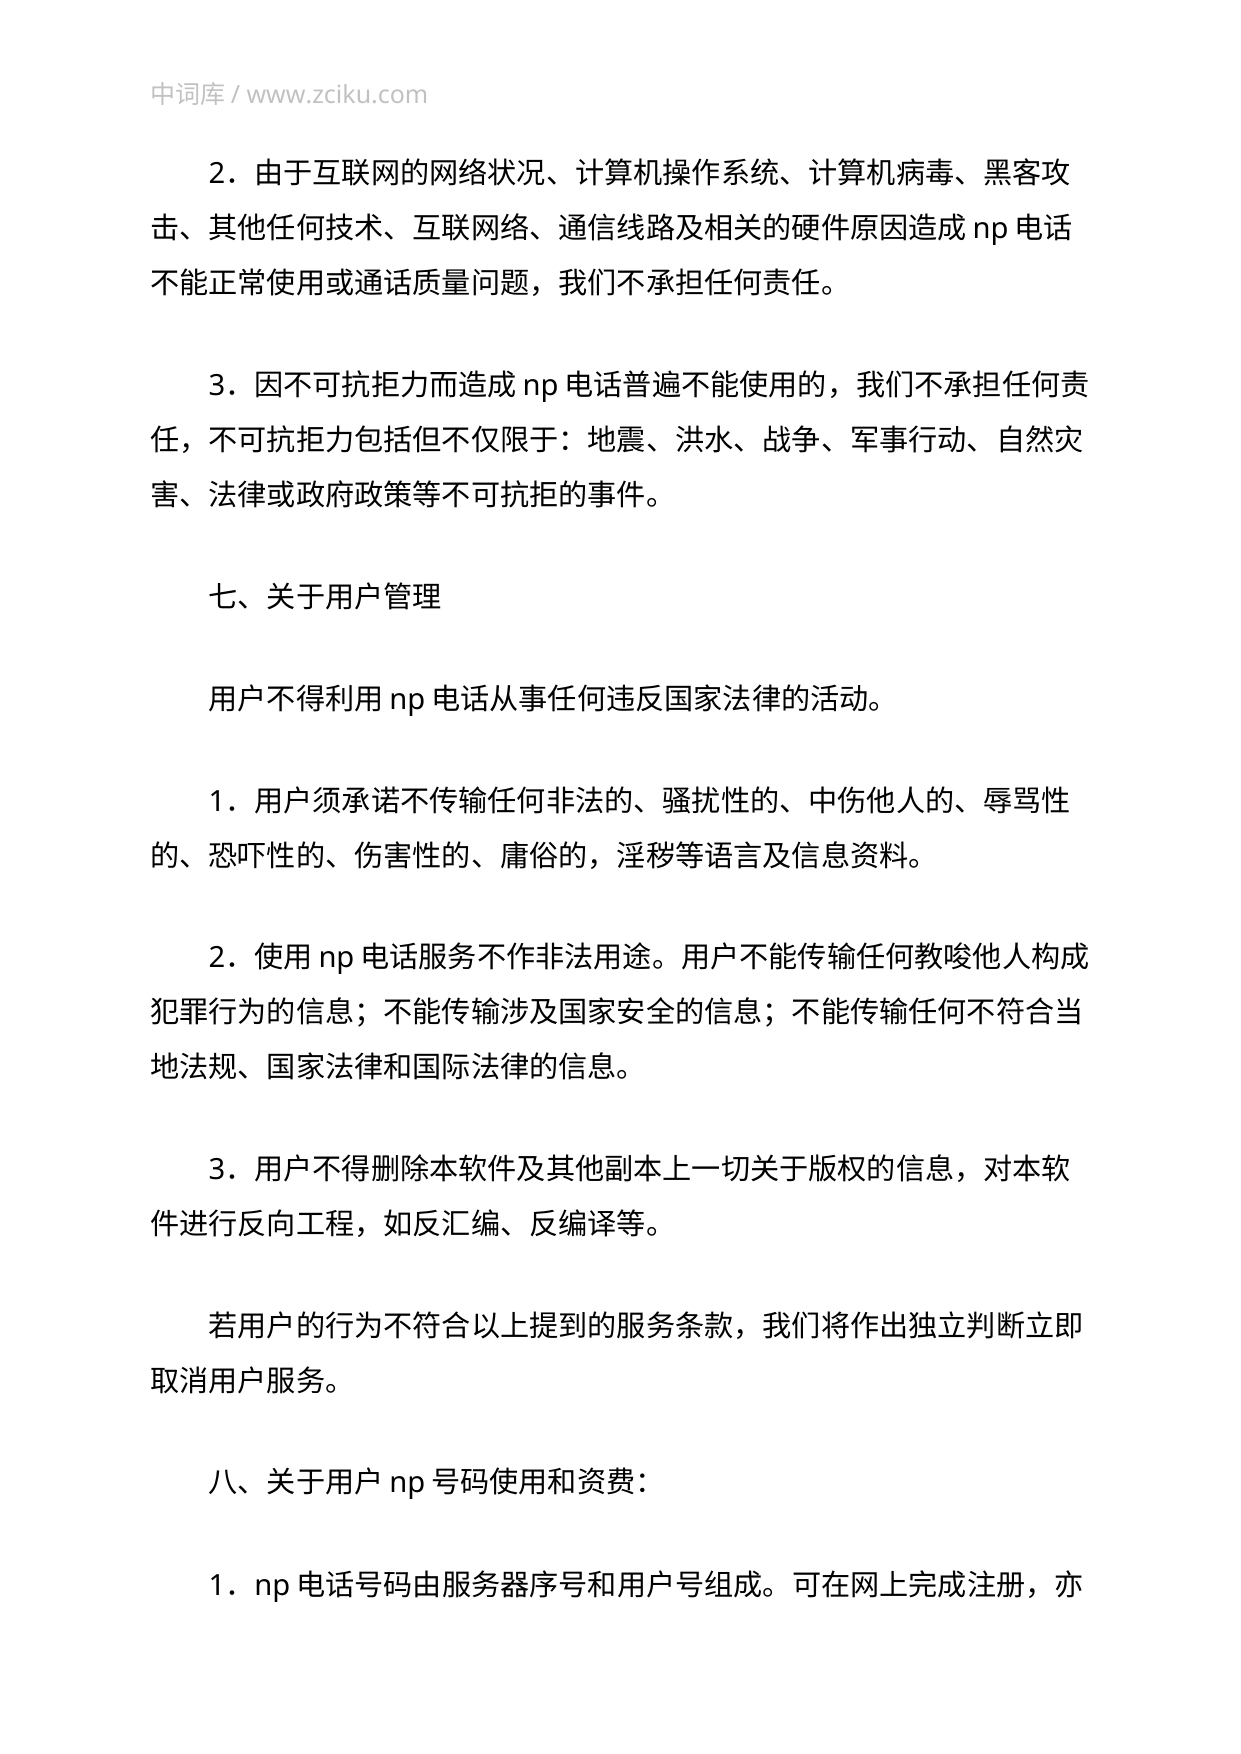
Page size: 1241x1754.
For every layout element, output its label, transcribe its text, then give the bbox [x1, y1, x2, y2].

text 用户不得利用np电话从事任何违反国家法律的活动。 [150, 675, 1090, 718]
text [150, 1561, 1090, 1603]
text 3．因不可抗拒力而造成np电话普遍不能使用的，我们不承担任何责任，不可抗拒力包括但不仅限于：地震、洪水、战争、军事行动、自然灾害、法律或政府政策等不可抗拒的事件。 [150, 362, 1090, 514]
text 3．用户不得删除本软件及其他副本上一切关于版权的信息，对本软件进行反向工程，如反汇编、反编译等。 [150, 1146, 1090, 1243]
text 若用户的行为不符合以上提到的服务条款，我们将作出独立判断立即取消用户服务。 [150, 1302, 1090, 1399]
text 2．由于互联网的网络状况、计算机操作系统、计算机病毒、黑客攻击、其他任何技术、互联网络、通信线路及相关的硬件原因造成np电话不能正常使用或通话质量问题，我们不承担任何责任。 [150, 150, 1090, 302]
text 八、关于用户np号码使用和资费： [150, 1459, 1090, 1501]
text 1．用户须承诺不传输任何非法的、骚扰性的、中伤他人的、辱骂性的、恐吓性的、伤害性的、庸俗的，淫秽等语言及信息资料。 [150, 777, 1090, 874]
text 七、关于用户管理 [150, 573, 1090, 616]
text 2．使用np电话服务不作非法用途。用户不能传输任何教唆他人构成犯罪行为的信息；不能传输涉及国家安全的信息；不能传输任何不符合当地法规、国家法律和国际法律的信息。 [150, 934, 1090, 1086]
